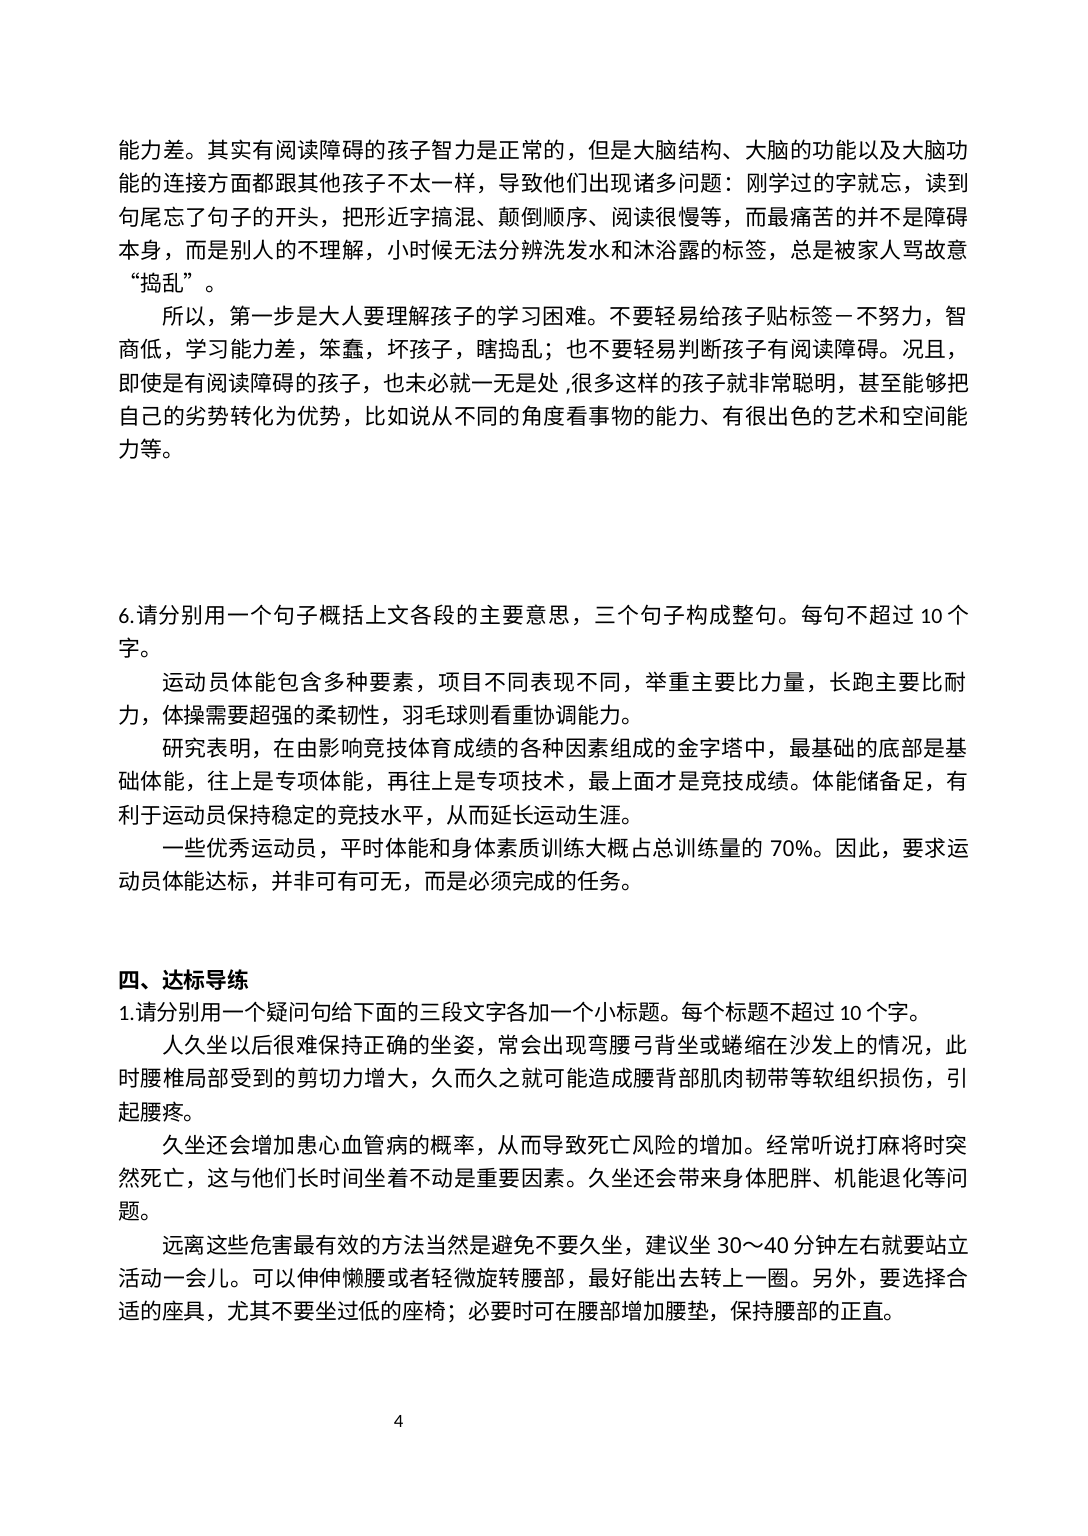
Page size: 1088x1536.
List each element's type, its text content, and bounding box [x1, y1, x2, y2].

text 远离这些危害最有效的方法当然是避免不要久坐，建议坐30～40分钟左右就要站立活动一会儿。可以伸伸懒腰或者轻微旋转腰部，最好能出去转上一圈。另外，要选择合适的座具，尤其不要坐过低的座椅；必要时可在腰部增加腰垫，保持腰部的正直。 [118, 1227, 969, 1327]
text 人久坐以后很难保持正确的坐姿，常会出现弯腰弓背坐或蜷缩在沙发上的情况，此时腰椎局部受到的剪切力增大，久而久之就可能造成腰背部肌肉韧带等软组织损伤，引起腰疼。 [118, 1027, 969, 1127]
text 6.请分别用一个句子概括上文各段的主要意思，三个句子构成整句。每句不超过10个字。 [118, 597, 969, 664]
text 久坐还会增加患心血管病的概率，从而导致死亡风险的增加。经常听说打麻将时突然死亡，这与他们长时间坐着不动是重要因素。久坐还会带来身体肥胖、机能退化等问题。 [118, 1127, 969, 1227]
text 1.请分别用一个疑问句给下面的三段文字各加一个小标题。每个标题不超过10个字。 [118, 994, 969, 1027]
text 运动员体能包含多种要素，项目不同表现不同，举重主要比力量，长跑主要比耐力，体操需要超强的柔韧性，羽毛球则看重协调能力。 [118, 664, 969, 730]
text 一些优秀运动员，平时体能和身体素质训练大概占总训练量的70%。因此，要求运动员体能达标，并非可有可无，而是必须完成的任务。 [118, 830, 969, 897]
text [118, 132, 969, 298]
text 四、达标导练 [118, 963, 969, 994]
text 所以，第一步是大人要理解孩子的学习困难。不要轻易给孩子贴标签－不努力，智商低，学习能力差，笨蠢，坏孩子，瞎捣乱；也不要轻易判断孩子有阅读障碍。况且，即使是有阅读障碍的孩子，也未必就一无是处 ,很多这样的孩子就非常聪明，甚至能够把自己的劣势转化为优势，比如说从不同的角度看事物的能力、有很出色的艺术和空间能力等。 [118, 298, 969, 464]
text 研究表明，在由影响竞技体育成绩的各种因素组成的金字塔中，最基础的底部是基础体能，往上是专项体能，再往上是专项技术，最上面才是竞技成绩。体能储备足，有利于运动员保持稳定的竞技水平，从而延长运动生涯。 [118, 730, 969, 830]
